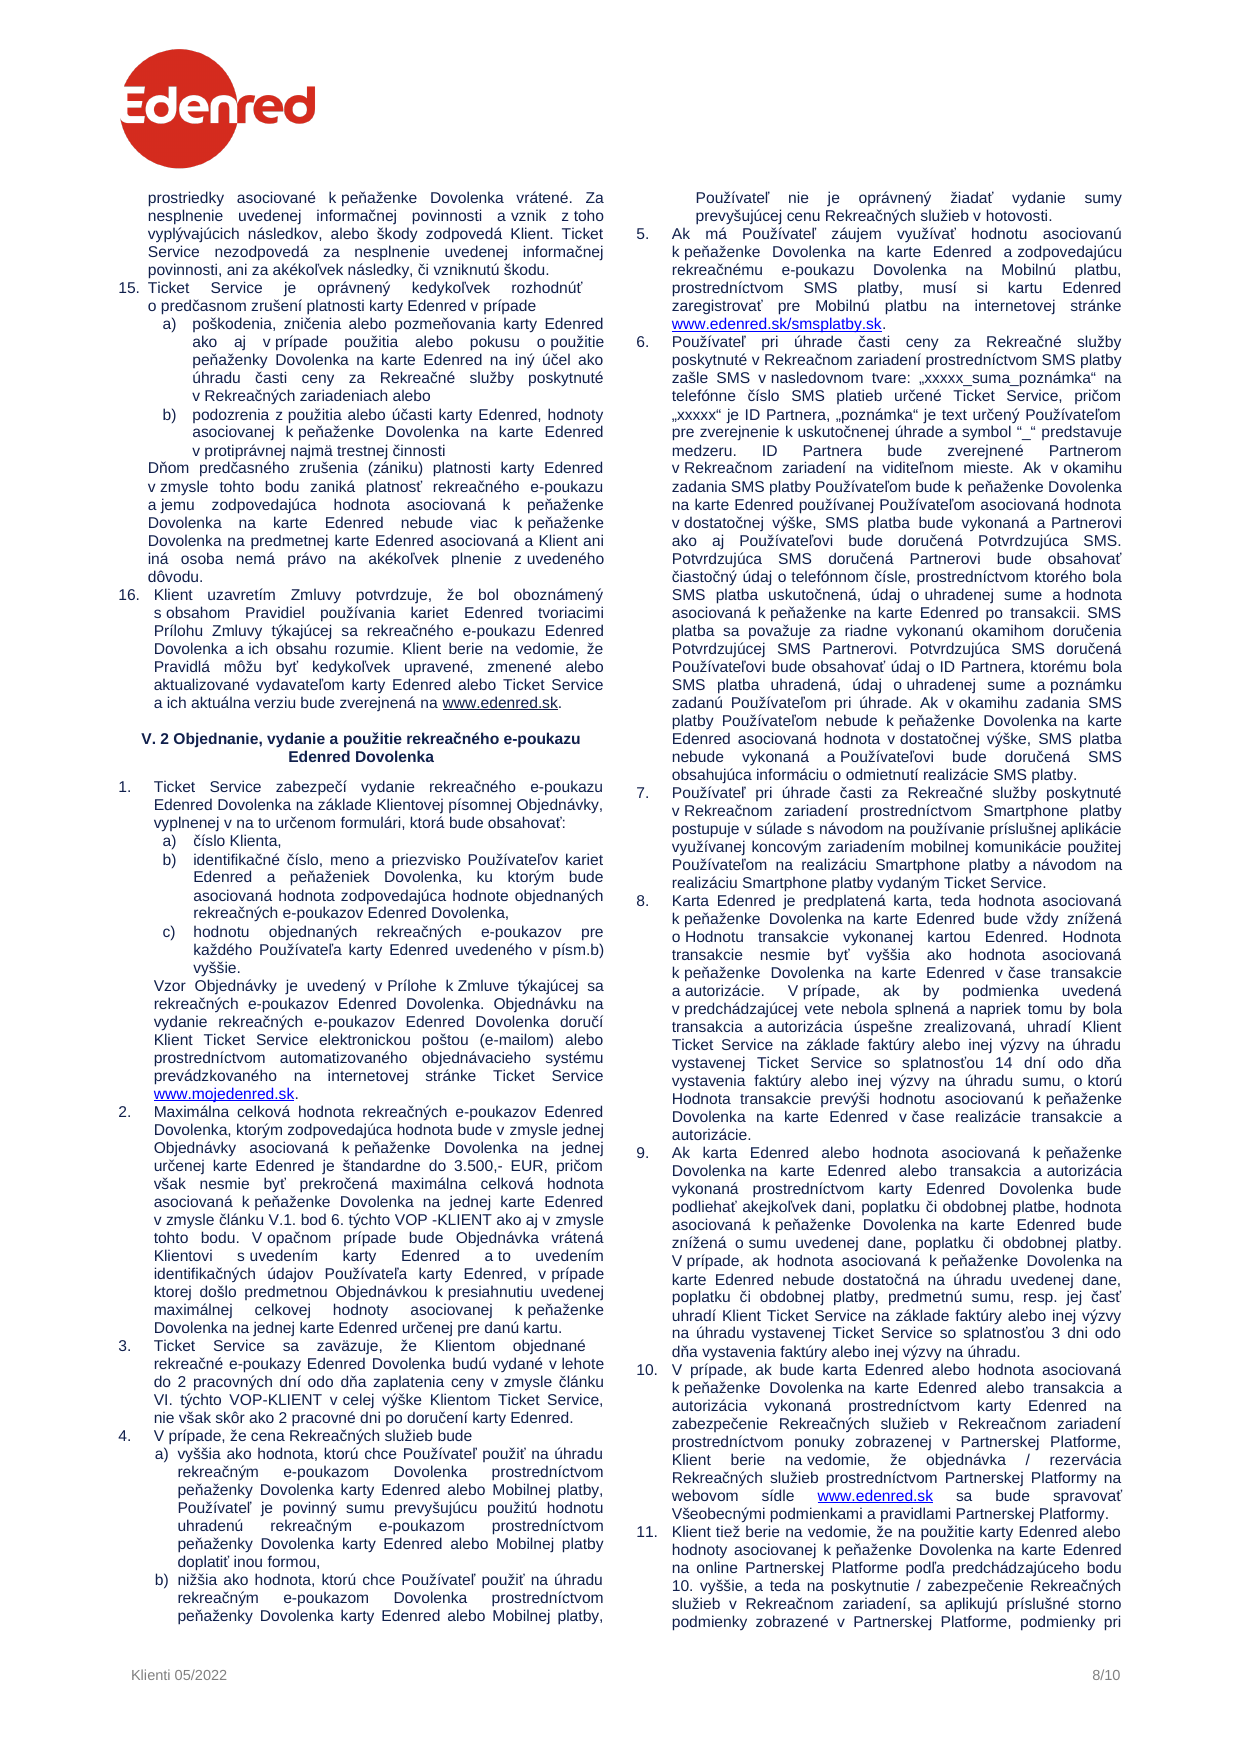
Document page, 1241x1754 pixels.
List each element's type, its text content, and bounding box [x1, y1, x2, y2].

list podozrenia z použitia alebo účasti karty Edenred, hodnoty asociovanej k peňaženke Dovolenka na karte Edenred v protiprávnej najmä trestnej činnosti [162, 405, 604, 459]
list Ak má Používateľ záujem využívať hodnotu asociovanú k peňaženke Dovolenka na karte Edenred a zodpovedajúcu rekreačnému e-poukazu Dovolenka na Mobilnú platbu, prostredníctvom SMS platby, musí si kartu Edenred zaregistrovať pre Mobilnú platbu na internetovej stránke www.edenred.sk/smsplatby.sk. [636, 225, 1122, 333]
list Karta Edenred je predplatená karta, teda hodnota asociovaná k peňaženke Dovolenka na karte Edenred bude vždy znížená o Hodnotu transakcie vykonanej kartou Edenred. Hodnota transakcie nesmie byť vyššia ako hodnota asociovaná k peňaženke Dovolenka na karte Edenred v čase transakcie a autorizácie. V prípade, ak by podmienka uvedená v predchádzajúcej vete nebola splnená a napriek tomu by bola transakcia a autorizácia úspešne zrealizovaná, uhradí Klient Ticket Service na základe faktúry alebo inej výzvy na úhradu vystavenej Ticket Service so splatnosťou 14 dní odo dňa vystavenia faktúry alebo inej výzvy na úhradu sumu, o ktorú Hodnota transakcie prevýši hodnotu asociovanú k peňaženke Dovolenka na karte Edenred v čase realizácie transakcie a autorizácie. [636, 892, 1122, 1144]
list Používateľ pri úhrade časti za Rekreačné služby poskytnuté v Rekreačnom zariadení prostredníctvom Smartphone platby postupuje v súlade s návodom na používanie príslušnej aplikácie využívanej koncovým zariadením mobilnej komunikácie použitej Používateľom na realizáciu Smartphone platby a návodom na realizáciu Smartphone platby vydaným Ticket Service. [636, 784, 1122, 892]
list identifikačné číslo, meno a priezvisko Používateľov kariet Edenred a peňaženiek Dovolenka, ku ktorým bude asociovaná hodnota zodpovedajúca hodnote objednaných rekreačných e-poukazov Edenred Dovolenka, [162, 850, 604, 922]
list vyššia ako hodnota, ktorú chce Používateľ použiť na úhradu rekreačným e-poukazom Dovolenka prostredníctvom peňaženky Dovolenka karty Edenred alebo Mobilnej platby, Používateľ je povinný sumu prevyšujúcu použitú hodnotu uhradenú rekreačným e-poukazom prostredníctvom peňaženky Dovolenka karty Edenred alebo Mobilnej platby doplatiť inou formou, [154, 1445, 604, 1571]
list nižšia ako hodnota, ktorú chce Používateľ použiť na úhradu rekreačným e-poukazom Dovolenka prostredníctvom peňaženky Dovolenka karty Edenred alebo Mobilnej platby, Používateľ nie je oprávnený žiadať vydanie sumy prevyšujúcej cenu Rekreačných služieb v hotovosti. [154, 1571, 604, 1625]
list hodnotu objednaných rekreačných e-poukazov pre každého Používateľa karty Edenred uvedeného v písm.b) vyššie. [162, 922, 604, 976]
list číslo Klienta, [162, 832, 604, 850]
text Dňom predčasného zrušenia (zániku) platnosti karty Edenred v zmysle tohto bodu zaniká platnosť rekreačného e-poukazu a jemu zodpovedajúca hodnota asociovaná k peňaženke Dovolenka na karte Edenred nebude viac k peňaženke Dovolenka na predmetnej karte Edenred asociovaná a Klient ani iná osoba nemá právo na akékoľvek plnenie z uvedeného dôvodu. [148, 459, 604, 585]
list Ak karta Edenred alebo hodnota asociovaná k peňaženke Dovolenka na karte Edenred alebo transakcia a autorizácia vykonaná prostredníctvom karty Edenred Dovolenka bude podliehať akejkoľvek dani, poplatku či obdobnej platbe, hodnota asociovaná k peňaženke Dovolenka na karte Edenred bude znížená o sumu uvedenej dane, poplatku či obdobnej platby. V prípade, ak hodnota asociovaná k peňaženke Dovolenka na karte Edenred nebude dostatočná na úhradu uvedenej dane, poplatku či obdobnej platby, predmetnú sumu, resp. jej časť uhradí Klient Ticket Service na základe faktúry alebo inej výzvy na úhradu vystavenej Ticket Service so splatnosťou 3 dni odo dňa vystavenia faktúry alebo inej výzvy na úhradu. [636, 1144, 1122, 1360]
list Klient uzavretím Zmluvy potvrdzuje, že bol oboznámený s obsahom Pravidiel používania kariet Edenred tvoriacimi Prílohu Zmluvy týkajúcej sa rekreačného e-poukazu Edenred Dovolenka a ich obsahu rozumie. Klient berie na vedomie, že Pravidlá môžu byť kedykoľvek upravené, zmenené alebo aktualizované vydavateľom karty Edenred alebo Ticket Service a ich aktuálna verziu bude zverejnená na www.edenred.sk. [118, 585, 604, 712]
list V prípade, ak bude karta Edenred alebo hodnota asociovaná k peňaženke Dovolenka na karte Edenred alebo transakcia a autorizácia vykonaná prostredníctvom karty Edenred na zabezpečenie Rekreačných služieb v Rekreačnom zariadení prostredníctvom ponuky zobrazenej v Partnerskej Platforme, Klient berie na vedomie, že objednávka / rezervácia Rekreačných služieb prostredníctvom Partnerskej Platformy na webovom sídle www.edenred.sk sa bude spravovať Všeobecnými podmienkami a pravidlami Partnerskej Platformy. [636, 1360, 1122, 1522]
list Ticket Service zabezpečí vydanie rekreačného e-poukazu Edenred Dovolenka na základe Klientovej písomnej Objednávky, vyplnenej v na to určenom formulári, ktorá bude obsahovať: [118, 778, 604, 832]
list Ticket Service sa zaväzuje, že Klientom objednané rekreačné e-poukazy Edenred Dovolenka budú vydané v lehote do 2 pracovných dní odo dňa zaplatenia ceny v zmysle článku VI. týchto VOP-KLIENT v celej výške Klientom Ticket Service, nie však skôr ako 2 pracovné dni po doručení karty Edenred. [118, 1337, 604, 1427]
text V. 2 Objednanie, vydanie a použitie rekreačného e-poukazu Edenred Dovolenka [118, 729, 604, 766]
picture [112, 41, 323, 176]
list V prípade, že cena Rekreačných služieb bude [118, 1427, 604, 1445]
list Používateľ pri úhrade časti ceny za Rekreačné služby poskytnuté v Rekreačnom zariadení prostredníctvom SMS platby zašle SMS v nasledovnom tvare: „xxxxx_suma_poznámka“ na telefónne číslo SMS platieb určené Ticket Service, pričom „xxxxx“ je ID Partnera, „poznámka“ je text určený Používateľom pre zverejnenie k uskutočnenej úhrade a symbol “_“ predstavuje medzeru. ID Partnera bude zverejnené Partnerom v Rekreačnom zariadení na viditeľnom mieste. Ak v okamihu zadania SMS platby Používateľom bude k peňaženke Dovolenka na karte Edenred používanej Používateľom asociovaná hodnota v dostatočnej výške, SMS platba bude vykonaná a Partnerovi ako aj Používateľovi bude doručená Potvrdzujúca SMS. Potvrdzujúca SMS doručená Partnerovi bude obsahovať čiastočný údaj o telefónnom čísle, prostredníctvom ktorého bola SMS platba uskutočnená, údaj o uhradenej sume a hodnota asociovaná k peňaženke na karte Edenred po transakcii. SMS platba sa považuje za riadne vykonanú okamihom doručenia Potvrdzujúcej SMS Partnerovi. Potvrdzujúca SMS doručená Používateľovi bude obsahovať údaj o ID Partnera, ktorému bola SMS platba uhradená, údaj o uhradenej sume a poznámku zadanú Používateľom pri úhrade. Ak v okamihu zadania SMS platby Používateľom nebude k peňaženke Dovolenka na karte Edenred asociovaná hodnota v dostatočnej výške, SMS platba nebude vykonaná a Používateľovi bude doručená SMS obsahujúca informáciu o odmietnutí realizácie SMS platby. [636, 333, 1122, 784]
list Ticket Service je oprávnený kedykoľvek rozhodnúť o predčasnom zrušení platnosti karty Edenred v prípade [118, 279, 604, 315]
list nižšia ako hodnota, ktorú chce Používateľ použiť na úhradu rekreačným e-poukazom Dovolenka prostredníctvom peňaženky Dovolenka karty Edenred alebo Mobilnej platby, Používateľ nie je oprávnený žiadať vydanie sumy prevyšujúcej cenu Rekreačných služieb v hotovosti. [673, 189, 1122, 225]
list poškodenia, zničenia alebo pozmeňovania karty Edenred ako aj v prípade použitia alebo pokusu o použitie peňaženky Dovolenka na karte Edenred na iný účel ako úhradu časti ceny za Rekreačné služby poskytnuté v Rekreačných zariadeniach alebo [162, 315, 604, 405]
list Maximálna celková hodnota rekreačných e-poukazov Edenred Dovolenka, ktorým zodpovedajúca hodnota bude v zmysle jednej Objednávky asociovaná k peňaženke Dovolenka na jednej určenej karte Edenred je štandardne do 3.500,- EUR, pričom však nesmie byť prekročená maximálna celková hodnota asociovaná k peňaženke Dovolenka na jednej karte Edenred v zmysle článku V.1. bod 6. týchto VOP -KLIENT ako aj v zmysle tohto bodu. V opačnom prípade bude Objednávka vrátená Klientovi s uvedením karty Edenred a to uvedením identifikačných údajov Používateľa karty Edenred, v prípade ktorej došlo predmetnou Objednávkou k presiahnutiu uvedenej maximálnej celkovej hodnoty asociovanej k peňaženke Dovolenka na jednej karte Edenred určenej pre danú kartu. [118, 1102, 604, 1337]
text Vzor Objednávky je uvedený v Prílohe k Zmluve týkajúcej sa rekreačných e-poukazov Edenred Dovolenka. Objednávku na vydanie rekreačných e-poukazov Edenred Dovolenka doručí Klient Ticket Service elektronickou poštou (e-mailom) alebo prostredníctvom automatizovaného objednávacieho systému prevádzkovaného na internetovej stránke Ticket Service www.mojedenred.sk. [153, 976, 604, 1102]
